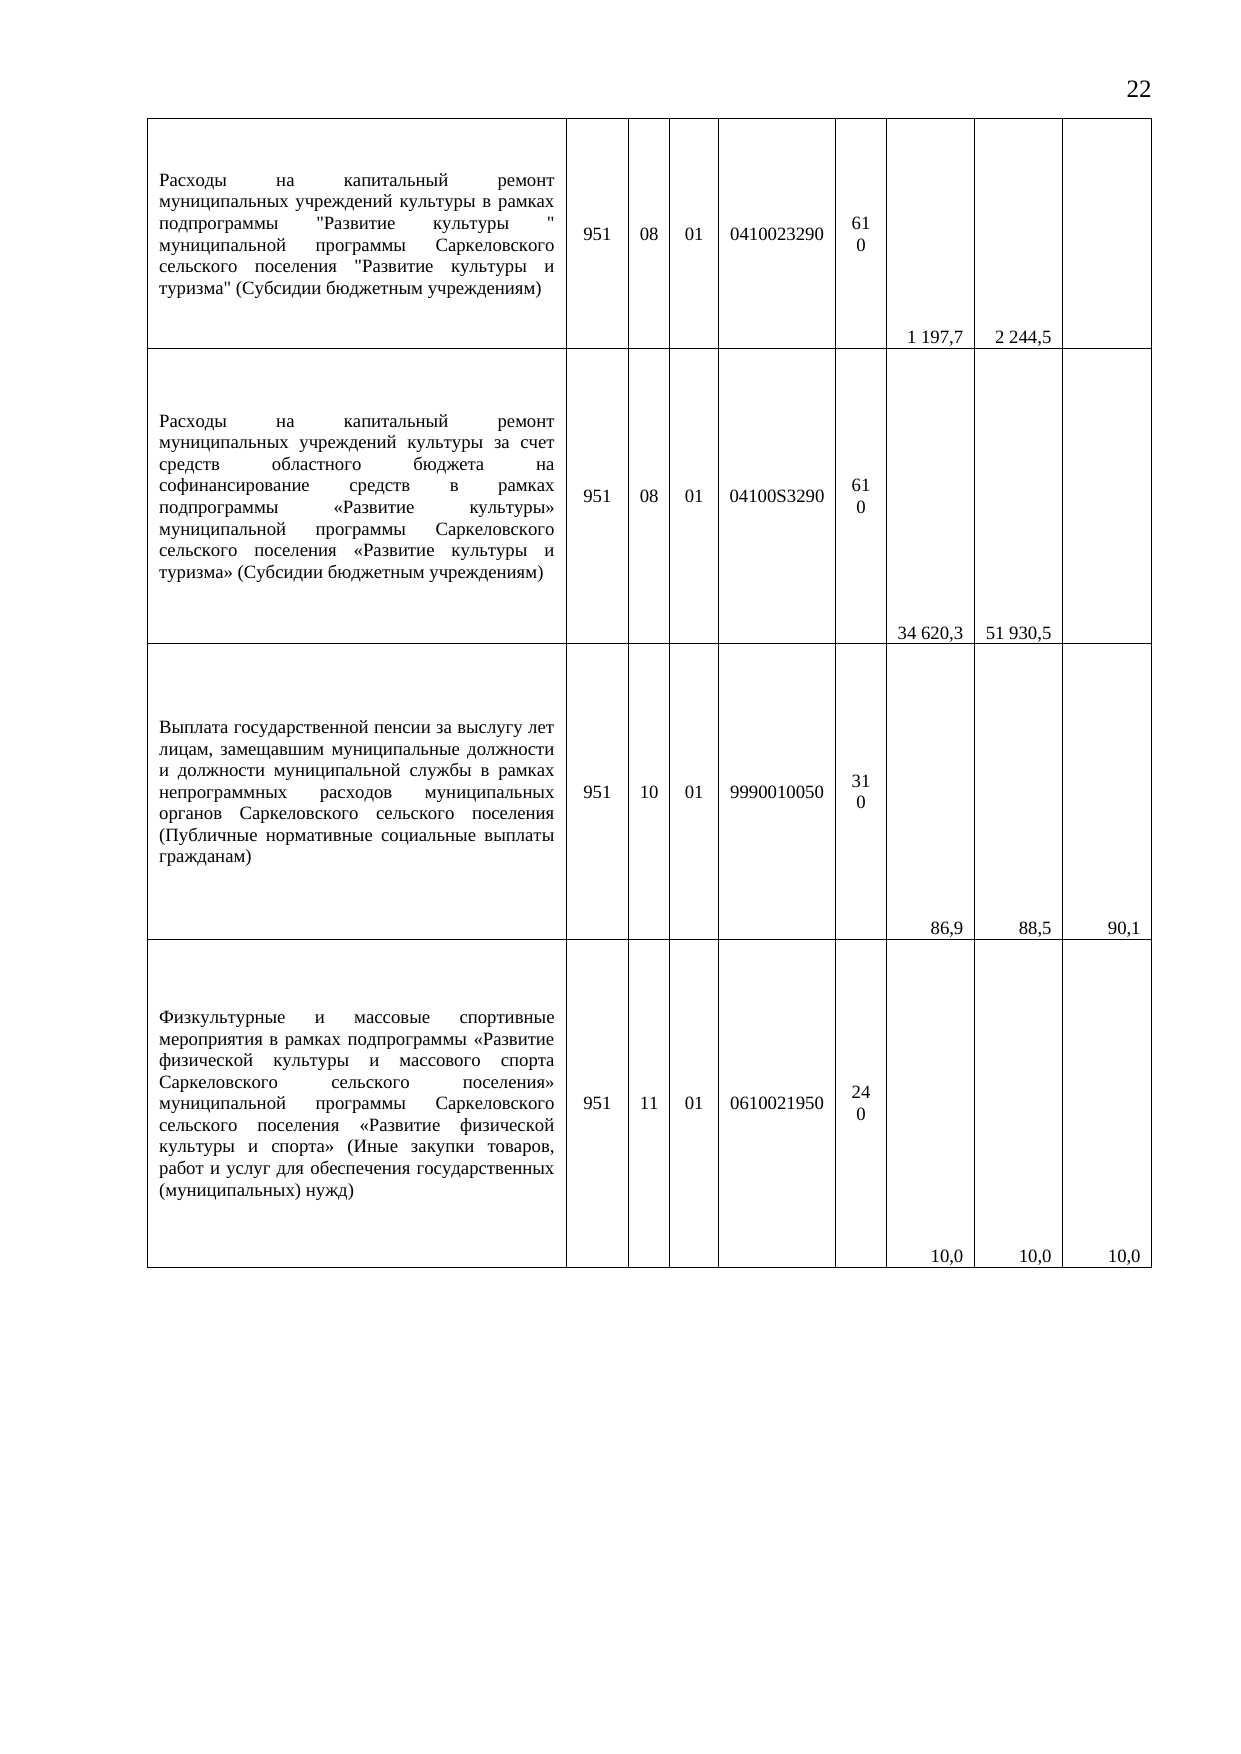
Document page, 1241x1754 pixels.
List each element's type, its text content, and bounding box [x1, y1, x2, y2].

table_cell 01 [670, 940, 718, 1267]
table_cell 90,1 [1063, 644, 1151, 938]
table_cell 240 [836, 940, 886, 1267]
table_cell 0410023290 [719, 119, 835, 348]
table_cell 310 [836, 644, 886, 938]
table_cell 10,0 [887, 940, 974, 1267]
table_cell 88,5 [975, 644, 1062, 938]
table_cell 610 [836, 349, 886, 643]
table_cell [1063, 349, 1151, 643]
table_cell 08 [629, 119, 669, 348]
table_cell 86,9 [887, 644, 974, 938]
table_cell 9990010050 [719, 644, 835, 938]
table_cell 08 [629, 349, 669, 643]
table_cell [1063, 119, 1151, 348]
table_cell 51 930,5 [975, 349, 1062, 643]
table_cell Выплата государственной пенсии за выслугу лет лицам, замещавшим муниципальные должности и должности муниципальной службы в рамках непрограммных расходов муниципальных органов Саркеловского сельского поселения (Публичные нормативные социальные выплаты гражданам) [148, 644, 566, 938]
table_cell 01 [670, 349, 718, 643]
table_cell 11 [629, 940, 669, 1267]
table_cell 10 [629, 644, 669, 938]
table_cell 34 620,3 [887, 349, 974, 643]
table_cell 0610021950 [719, 940, 835, 1267]
table_cell 01 [670, 119, 718, 348]
table_cell Расходы на капитальный ремонт муниципальных учреждений культуры за счет средств областного бюджета на софинансирование средств в рамках подпрограммы «Развитие культуры» муниципальной программы Саркеловского сельского поселения «Развитие культуры и туризма» (Субсидии бюджетным учреждениям) [148, 349, 566, 643]
table_cell 2 244,5 [975, 119, 1062, 348]
table_cell 951 [567, 349, 628, 643]
table_cell 951 [567, 644, 628, 938]
table_cell 04100S3290 [719, 349, 835, 643]
table_cell 951 [567, 119, 628, 348]
table_cell 01 [670, 644, 718, 938]
table_cell 10,0 [1063, 940, 1151, 1267]
table_cell 1 197,7 [887, 119, 974, 348]
table_cell Физкультурные и массовые спортивные мероприятия в рамках подпрограммы «Развитие физической культуры и массового спорта Саркеловского сельского поселения» муниципальной программы Саркеловского сельского поселения «Развитие физической культуры и спорта» (Иные закупки товаров, работ и услуг для обеспечения государственных (муниципальных) нужд) [148, 940, 566, 1267]
table_cell Расходы на капитальный ремонт муниципальных учреждений культуры в рамках подпрограммы "Развитие культуры " муниципальной программы Саркеловского сельского поселения "Развитие культуры и туризма" (Субсидии бюджетным учреждениям) [148, 119, 566, 348]
table_cell 951 [567, 940, 628, 1267]
table_cell 10,0 [975, 940, 1062, 1267]
table_cell 610 [836, 119, 886, 348]
